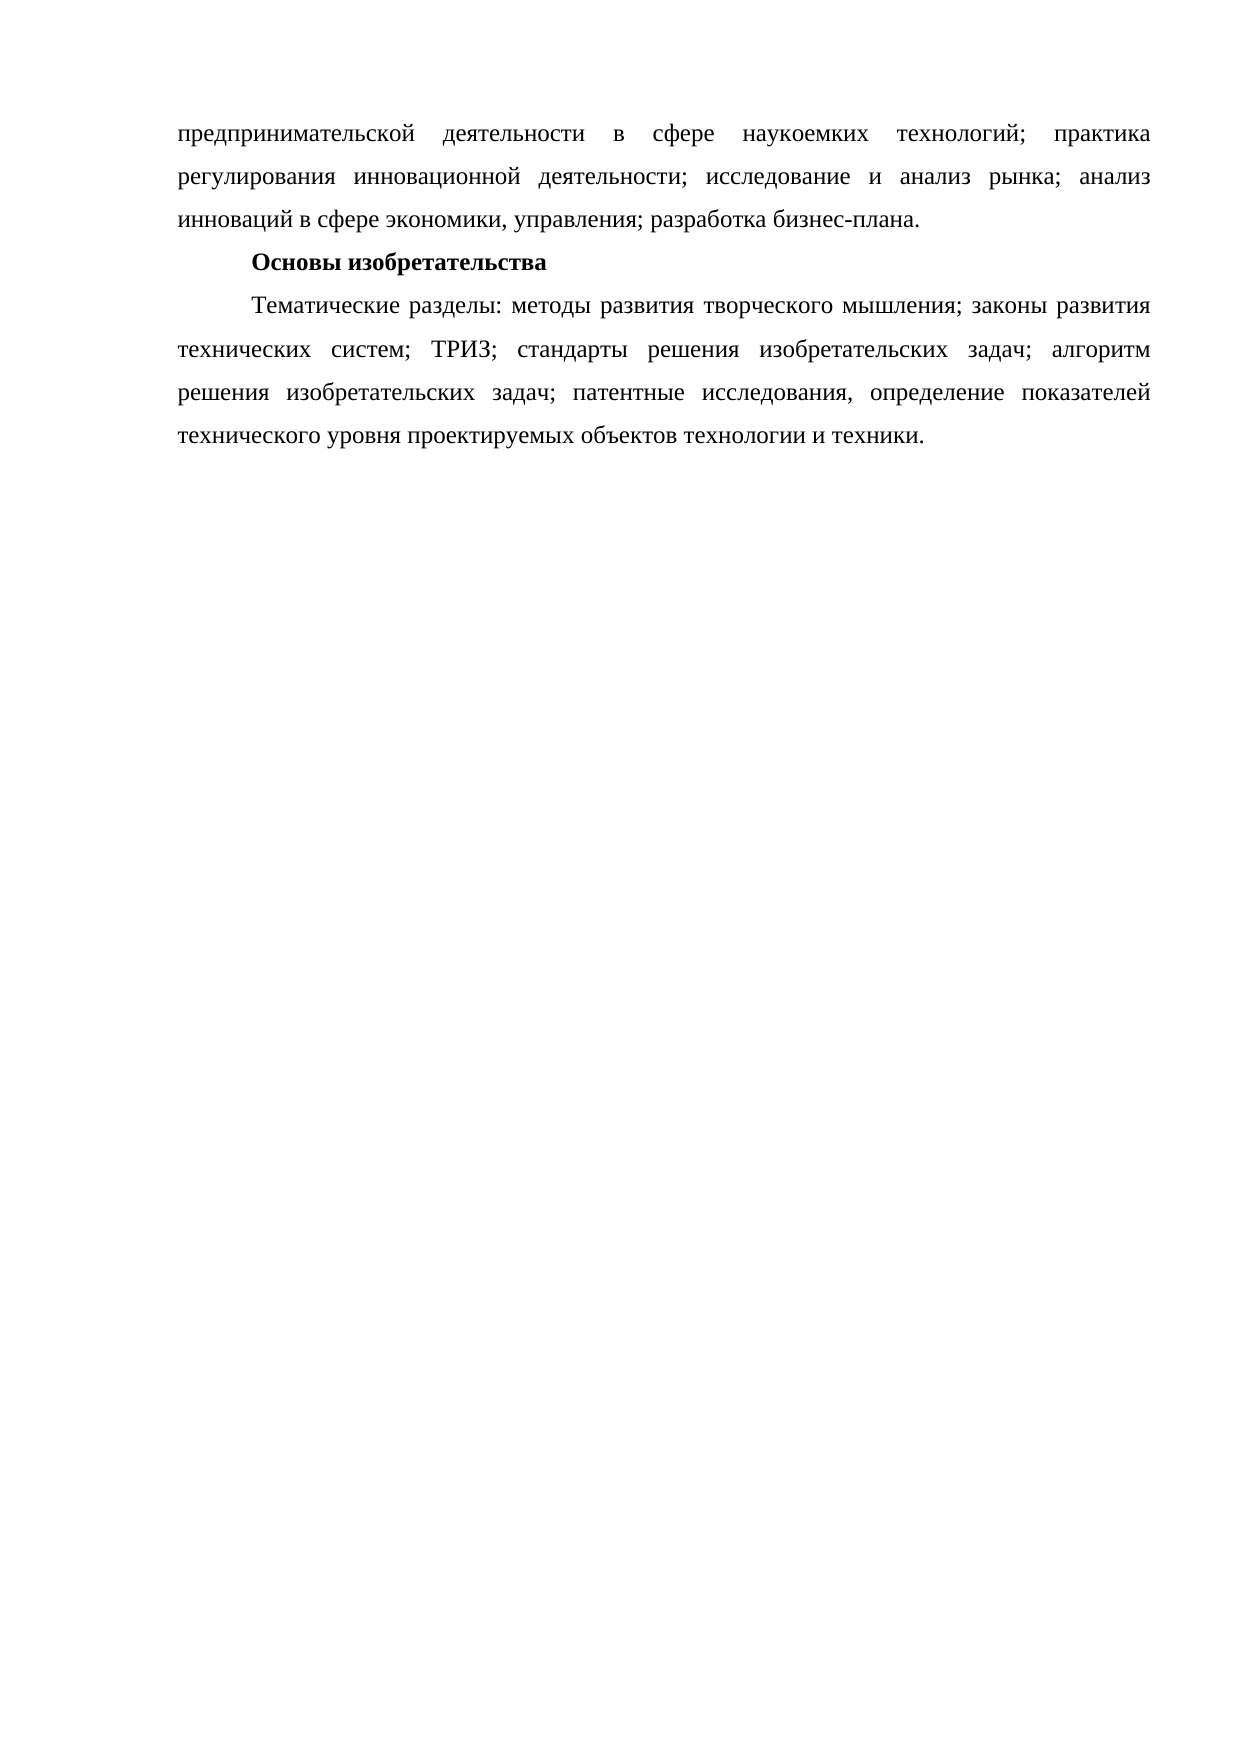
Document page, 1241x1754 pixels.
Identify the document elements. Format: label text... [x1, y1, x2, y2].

text Тематические разделы: методы развития творческого мышления; законы развития технических систем; ТРИЗ; стандарты решения изобретательских задач; алгоритм решения изобретательских задач; патентные исследования, определение показателей технического уровня проектируемых объектов технологии и техники. [177, 291, 1152, 449]
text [177, 118, 1152, 233]
text Основы изобретательства [177, 247, 1152, 276]
